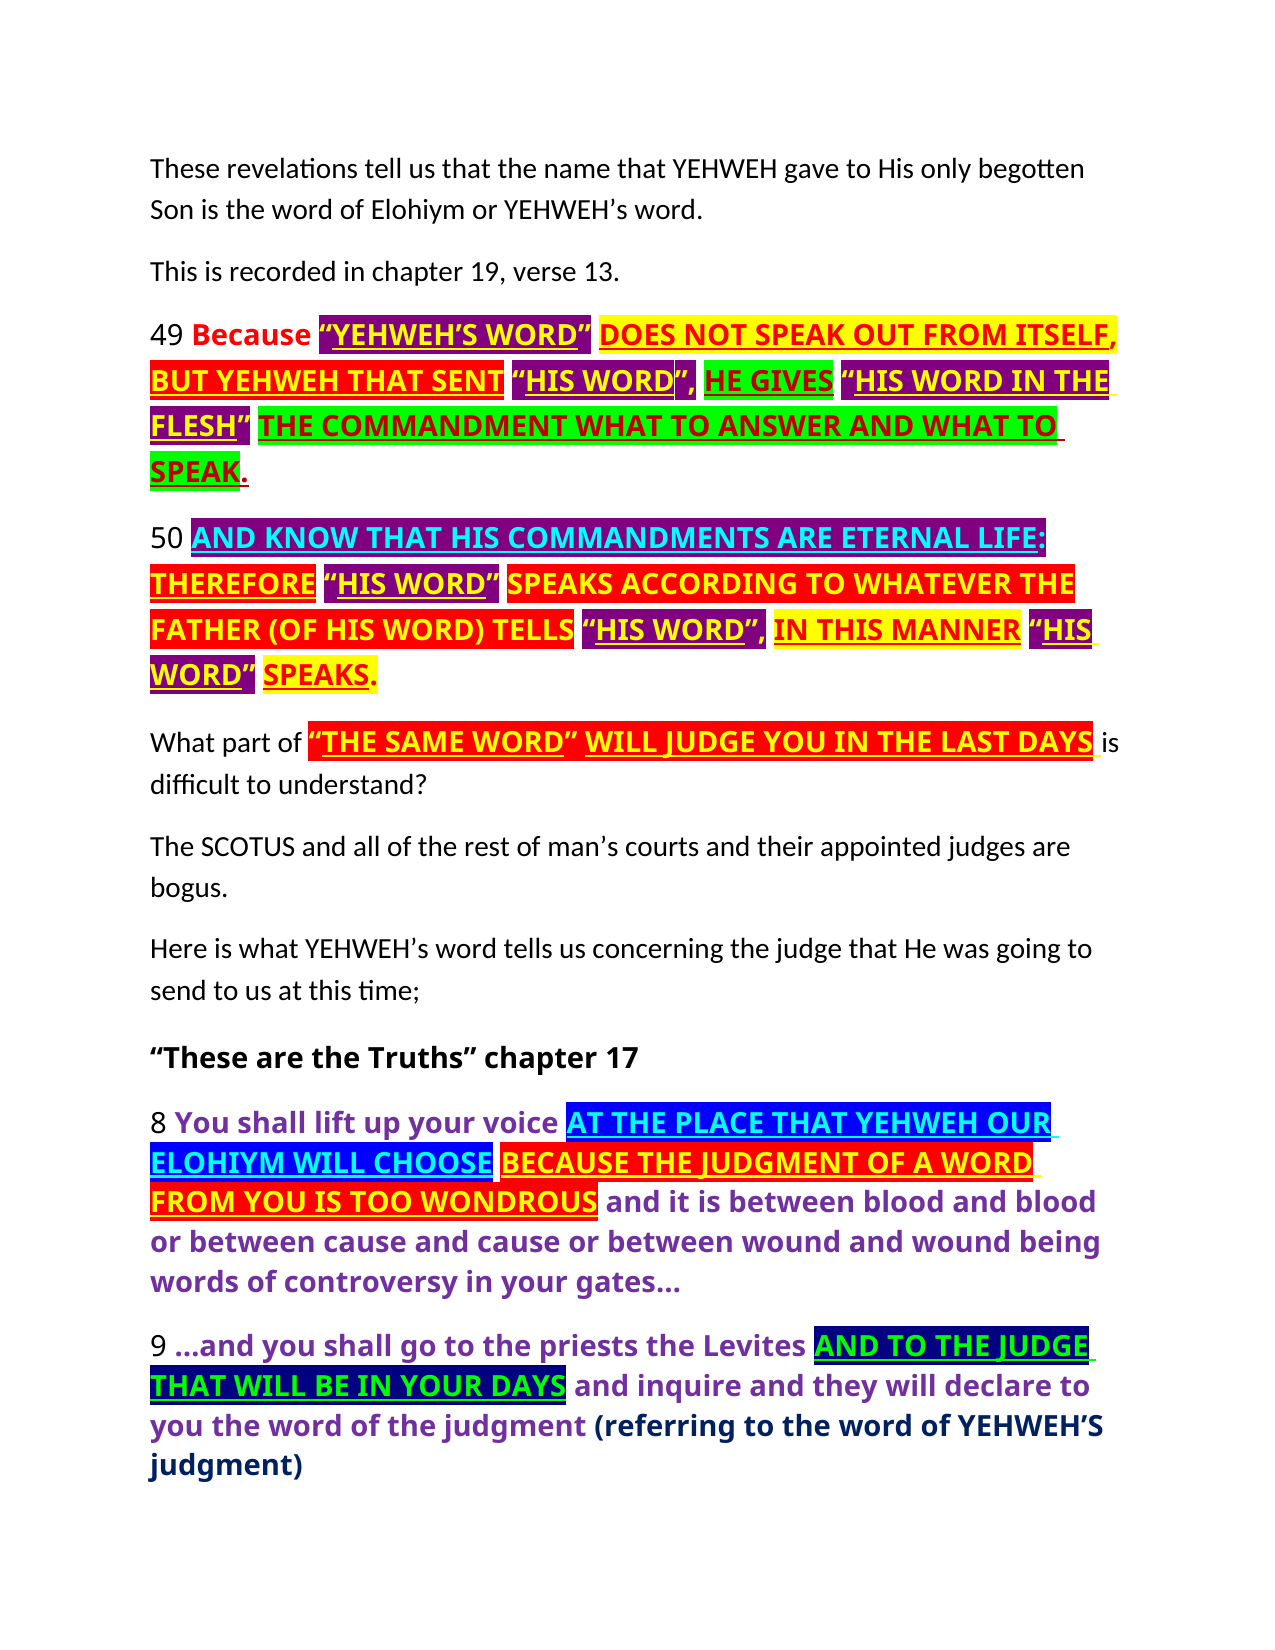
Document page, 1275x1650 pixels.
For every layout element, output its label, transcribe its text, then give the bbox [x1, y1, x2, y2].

text What part of “THE SAME WORD” WILL JUDGE YOU IN THE LAST DAYS is difficult to understand? [150, 721, 1125, 802]
text This is recorded in chapter 19, verse 13. [150, 253, 1125, 288]
text The SCOTUS and all of the rest of man’s courts and their appointed judges are bogus. [150, 828, 1125, 904]
text Here is what YEHWEH’s word tells us concerning the judge that He was going to send to us at this time; [150, 931, 1125, 1007]
text 49 Because “YEHWEH’S WORD” DOES NOT SPEAK OUT FROM ITSELF, BUT YEHWEH THAT SENT “HIS WORD”, HE GIVES “HIS WORD IN THE FLESH” THE COMMANDMENT WHAT TO ANSWER AND WHAT TO SPEAK. [150, 314, 1125, 491]
text 50 AND KNOW THAT HIS COMMANDMENTS ARE ETERNAL LIFE: THEREFORE “HIS WORD” SPEAKS ACCORDING TO WHATEVER THE FATHER (OF HIS WORD) TELLS “HIS WORD”, IN THIS MANNER “HIS WORD” SPEAKS. [150, 518, 1125, 694]
text These revelations tell us that the name that YEHWEH gave to His only begotten Son is the word of Elohiym or YEHWEH’s word. [150, 150, 1125, 227]
text “These are the Truths” chapter 17 [150, 1037, 1125, 1077]
text 9 …and you shall go to the priests the Levites AND TO THE JUDGE THAT WILL BE IN YOUR DAYS and inquire and they will declare to you the word of the judgment (referring to the word of YEHWEH’S judgment) [150, 1326, 1125, 1484]
text 8 You shall lift up your voice AT THE PLACE THAT YEHWEH OUR ELOHIYM WILL CHOOSE BECAUSE THE JUDGMENT OF A WORD FROM YOU IS TOO WONDROUS and it is between blood and blood or between cause and cause or between wound and wound being words of controversy in your gates… [150, 1102, 1125, 1301]
